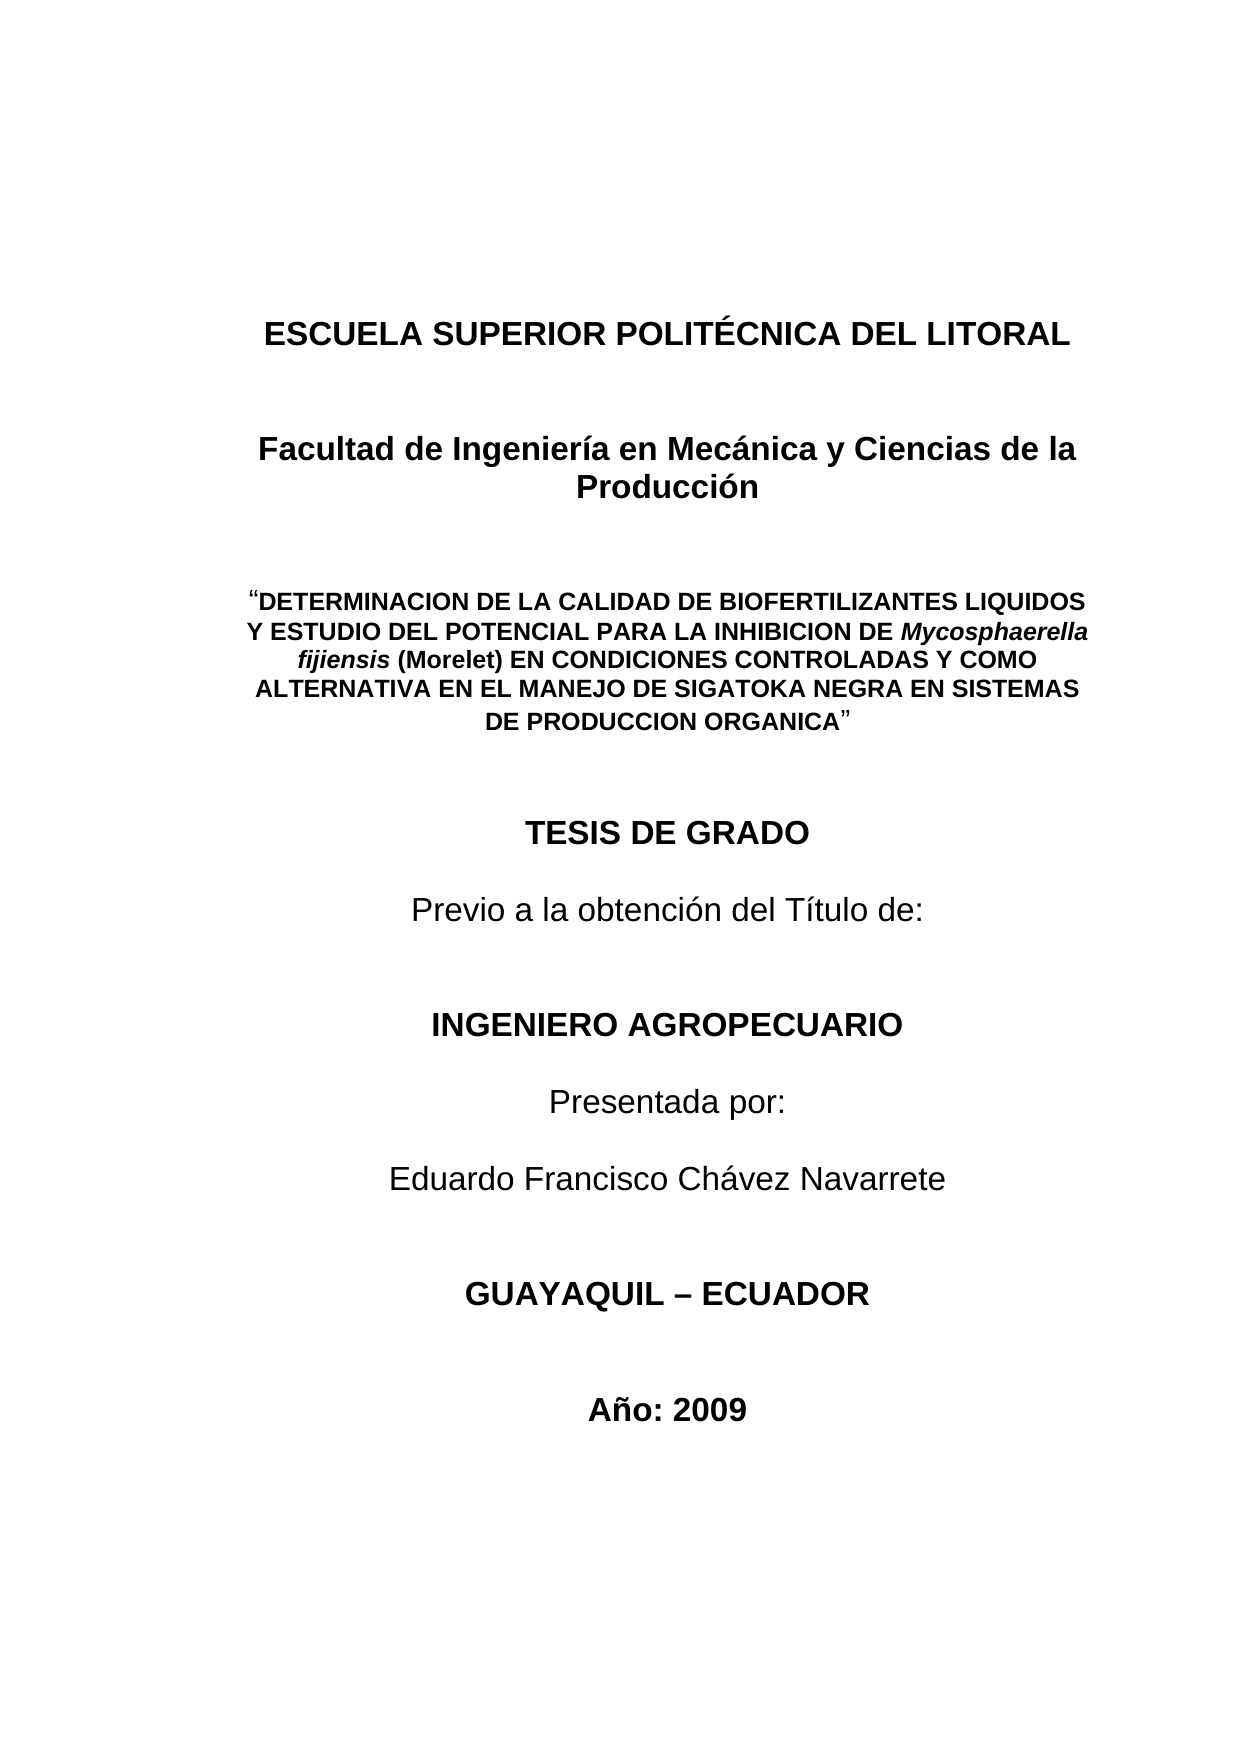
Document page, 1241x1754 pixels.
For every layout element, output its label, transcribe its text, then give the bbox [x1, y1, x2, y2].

text Presentada por: [237, 1082, 1098, 1121]
text Facultad de Ingeniería en Mecánica y Ciencias de [237, 429, 1098, 506]
text ESCUELA SUPERIOR POLITÉCNICA DEL LITORAL [237, 314, 1098, 352]
text Previo a la obtención del Título de: [237, 890, 1098, 928]
text Año: 2009 [237, 1390, 1098, 1428]
text Eduardo Francisco Chávez Navarrete [237, 1159, 1098, 1197]
text GUAYAQUIL – ECUADOR [237, 1274, 1098, 1313]
text TESIS DE GRADO [237, 813, 1098, 852]
text “DETERMINACION DE BIOFERTILIZANTES LIQUIDOS Y ESTUDIO DEL POTENCIAL PARA Mycosphaerella fijiensis (Morelet) EN CONDICIONES CONTROLADAS Y COMO ALTERNATIVA EN EL MANEJO DE SIGATOKA NEGRA EN SISTEMAS DE PRODUCCION ORGANICA” [237, 583, 1098, 736]
text INGENIERO AGROPECUARIO [237, 1005, 1098, 1044]
